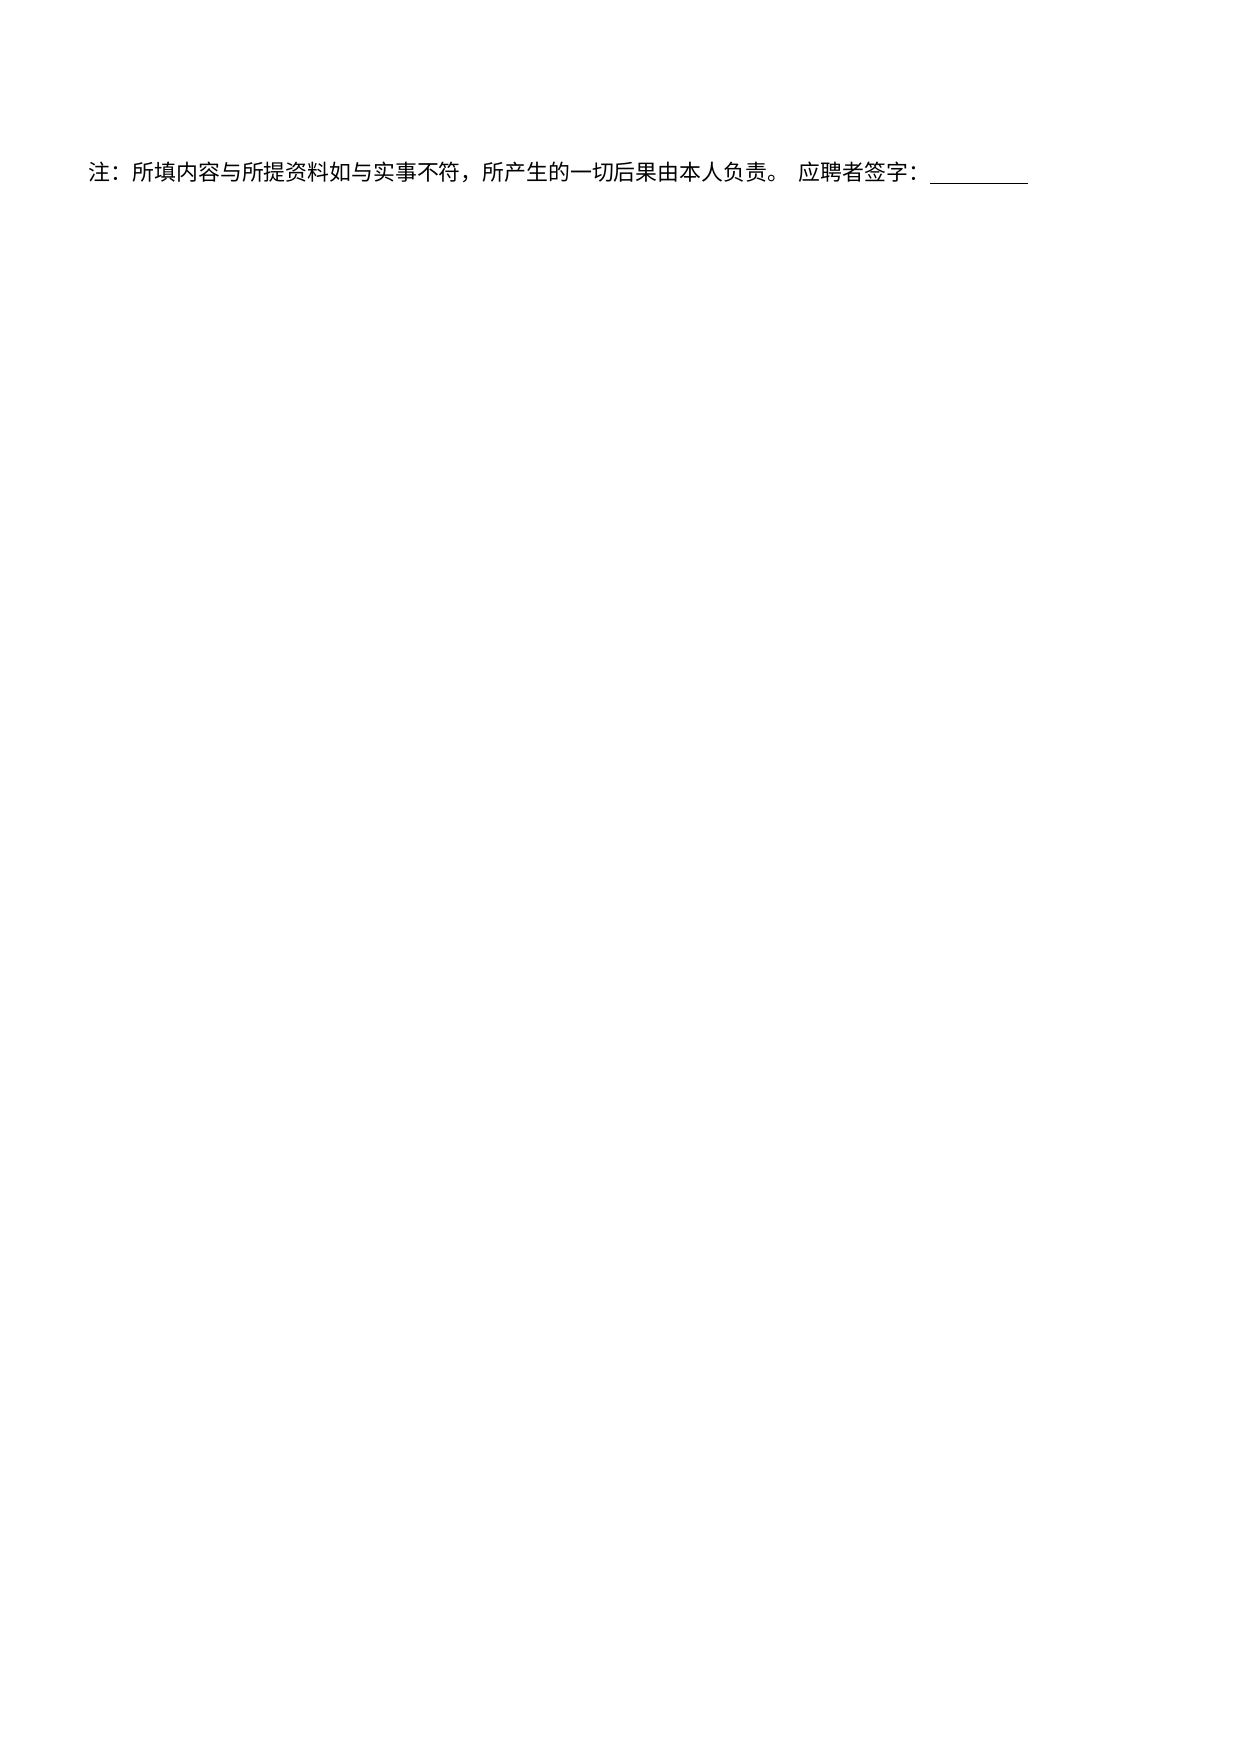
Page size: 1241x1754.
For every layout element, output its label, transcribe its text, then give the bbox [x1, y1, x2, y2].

text 注：所填内容与所提资料如与实事不符，所产生的一切后果由本人负责。 应聘者签字： [89, 155, 1152, 187]
